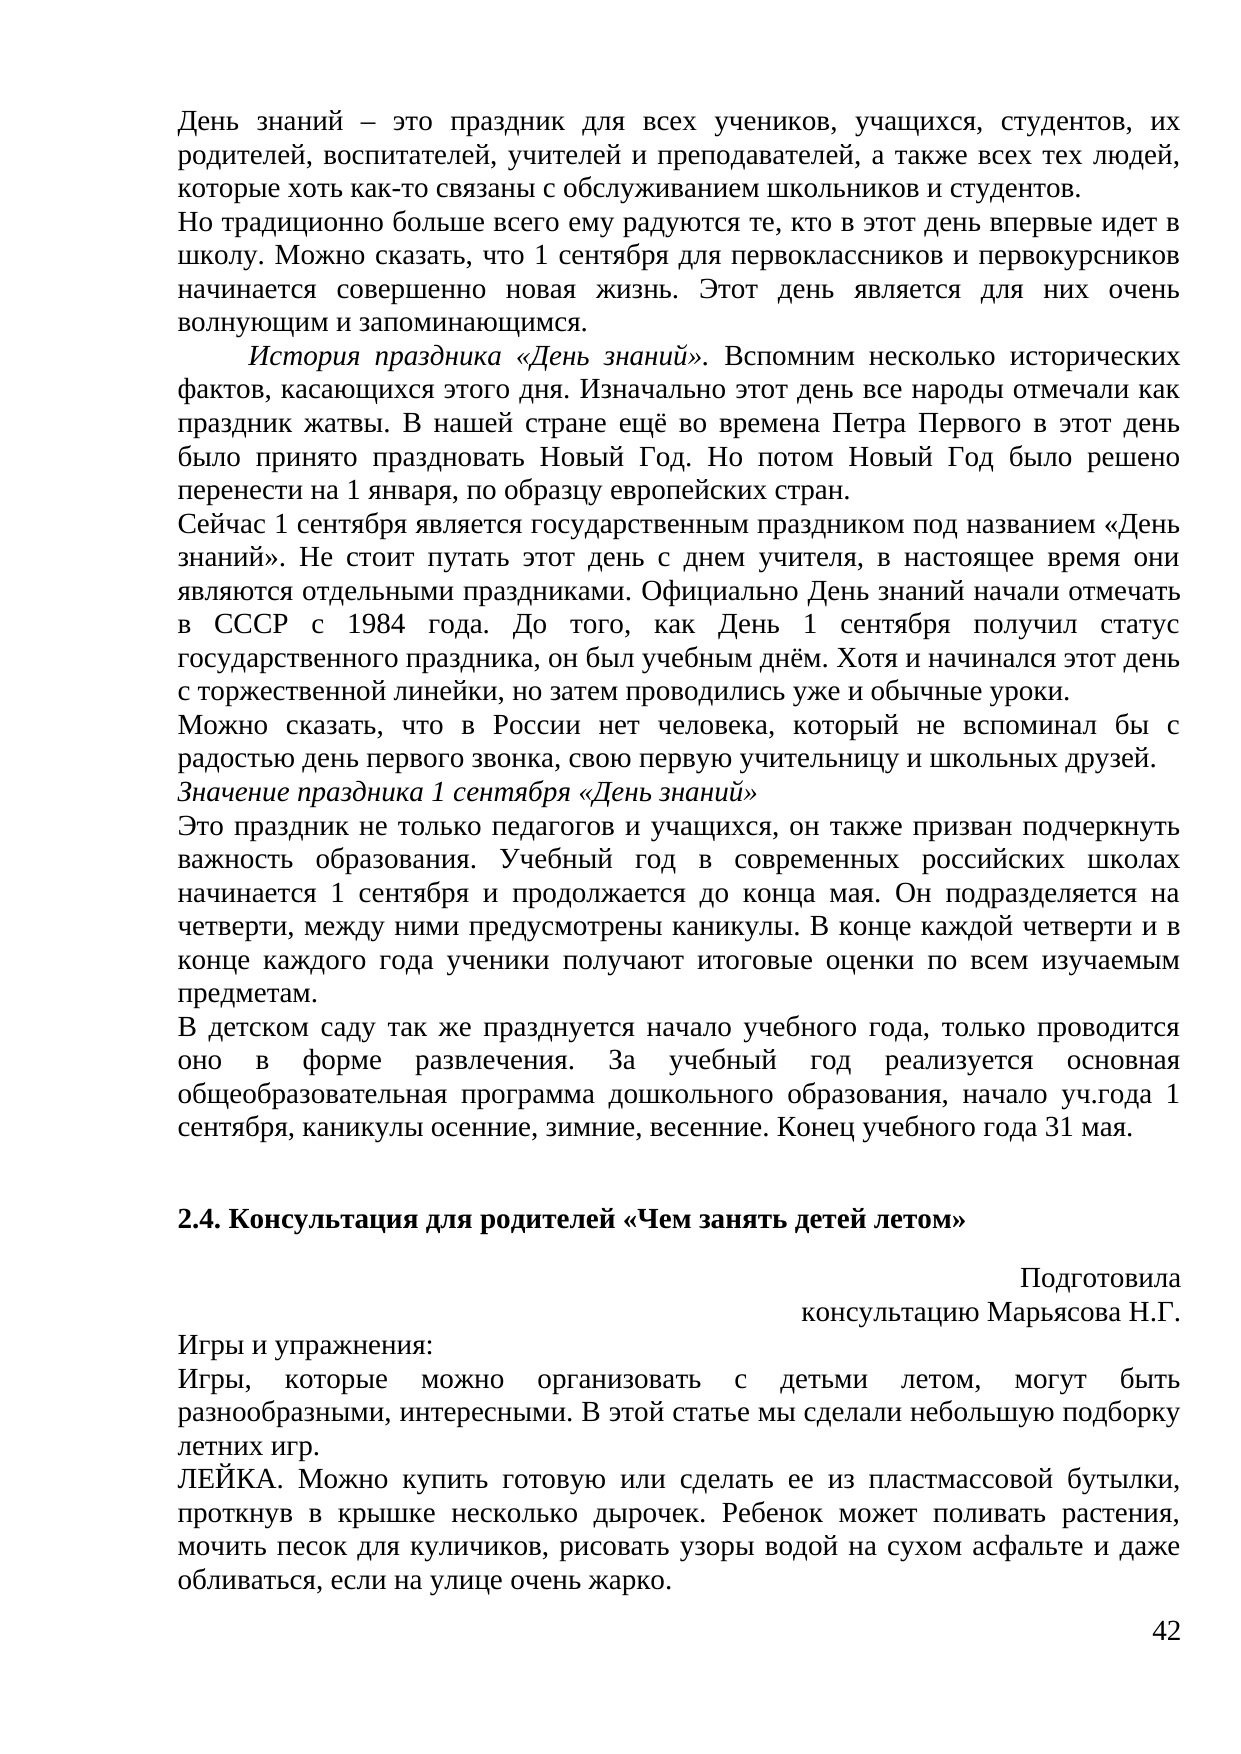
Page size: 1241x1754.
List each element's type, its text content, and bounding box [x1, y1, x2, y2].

text День знаний – это праздник для всех учеников, учащихся, студентов, их родителей, воспитателей, учителей и преподавателей, а также всех тех людей, которые хоть как-то связаны с обслуживанием школьников и студентов. [177, 103, 1181, 204]
text ЛЕЙКА. Можно купить готовую или сделать ее из пластмассовой бутылки, проткнув в крышке несколько дырочек. Ребенок может поливать растения, мочить песок для куличиков, рисовать узоры водой на сухом асфальте и даже обливаться, если на улице очень жарко. [177, 1461, 1181, 1596]
text Можно сказать, что в России нет человека, который не вспоминал бы с радостью день первого звонка, свою первую учительницу и школьных друзей. [177, 707, 1181, 774]
text История праздника «День знаний». Вспомним несколько исторических фактов, касающихся этого дня. Изначально этот день все народы отмечали как праздник жатвы. В нашей стране ещё во времена Петра Первого в этот день было принято праздновать Новый Год. Но потом Новый Год было решено перенести на 1 января, по образцу европейских стран. [177, 338, 1181, 506]
subtitle 2.4. Консультация для родителей «Чем занять детей летом» [177, 1202, 1181, 1235]
text Значение праздника 1 сентября «День знаний» [177, 774, 1181, 808]
text Игры и упражнения: [177, 1327, 1181, 1361]
text Это праздник не только педагогов и учащихся, он также призван подчеркнуть важность образования. Учебный год в современных российских школах начинается 1 сентября и продолжается до конца мая. Он подразделяется на четверти, между ними предусмотрены каникулы. В конце каждой четверти и в конце каждого года ученики получают итоговые оценки по всем изучаемым предметам. [177, 808, 1181, 1009]
text В детском саду так же празднуется начало учебного года, только проводится оно в форме развлечения. За учебный год реализуется основная общеобразовательная программа дошкольного образования, начало уч.года 1 сентября, каникулы осенние, зимние, весенние. Конец учебного года 31 мая. [177, 1009, 1181, 1143]
text Сейчас 1 сентября является государственным праздником под названием «День знаний». Не стоит путать этот день с днем учителя, в настоящее время они являются отдельными праздниками. Официально День знаний начали отмечать в СССР с 1984 года. До того, как День 1 сентября получил статус государственного праздника, он был учебным днём. Хотя и начинался этот день с торжественной линейки, но затем проводились уже и обычные уроки. [177, 506, 1181, 707]
text Подготовила консультацию Марьясова Н.Г. [177, 1260, 1181, 1327]
text Игры, которые можно организовать с детьми летом, могут быть разнообразными, интересными. В этой статье мы сделали небольшую подборку летних игр. [177, 1361, 1181, 1461]
text Но традиционно больше всего ему радуются те, кто в этот день впервые идет в школу. Можно сказать, что 1 сентября для первоклассников и первокурсников начинается совершенно новая жизнь. Этот день является для них очень волнующим и запоминающимся. [177, 204, 1181, 338]
